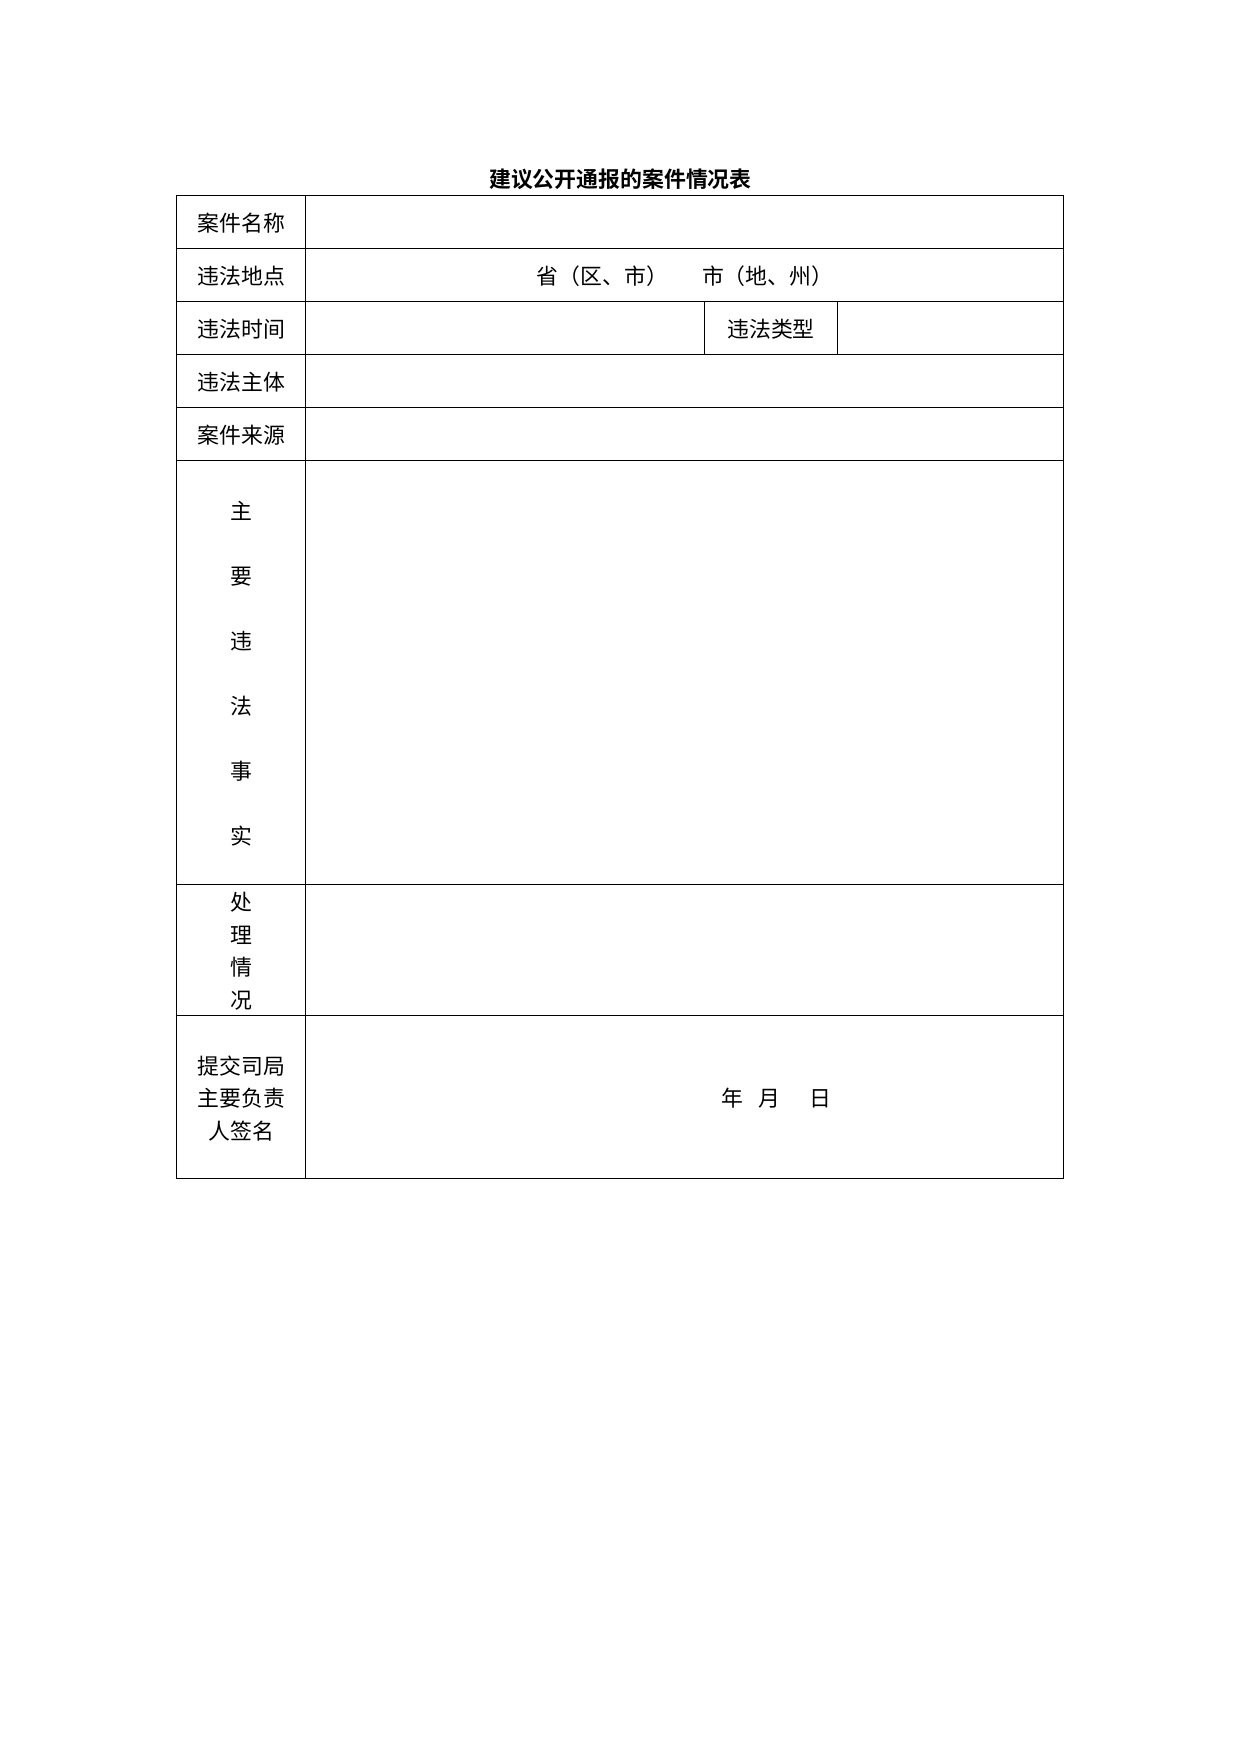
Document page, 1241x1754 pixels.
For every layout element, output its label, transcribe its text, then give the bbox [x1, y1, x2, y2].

table_header 案件名称 [177, 196, 305, 248]
table_cell 省（区、市） 市（地、州） [306, 249, 1063, 301]
table_cell 主 要 违 法 事 实 [177, 461, 305, 884]
table_cell 年 月 日 [306, 1016, 1063, 1178]
table_header [306, 196, 1063, 248]
table_cell [306, 302, 704, 354]
table_cell 违法主体 [177, 355, 305, 407]
table_cell 案件来源 [177, 408, 305, 460]
table_cell 违法时间 [177, 302, 305, 354]
table_cell [306, 461, 1063, 884]
table_cell 提交司局 主要负责 人签名 [177, 1016, 305, 1178]
table_cell 违法类型 [705, 302, 837, 354]
table_cell [306, 355, 1063, 407]
table_cell 处 理 情 况 [177, 885, 305, 1015]
table_cell [306, 408, 1063, 460]
table_cell 违法地点 [177, 249, 305, 301]
table_cell [306, 885, 1063, 1015]
table_cell [838, 302, 1063, 354]
text 建议公开通报的案件情况表 [187, 162, 1053, 194]
